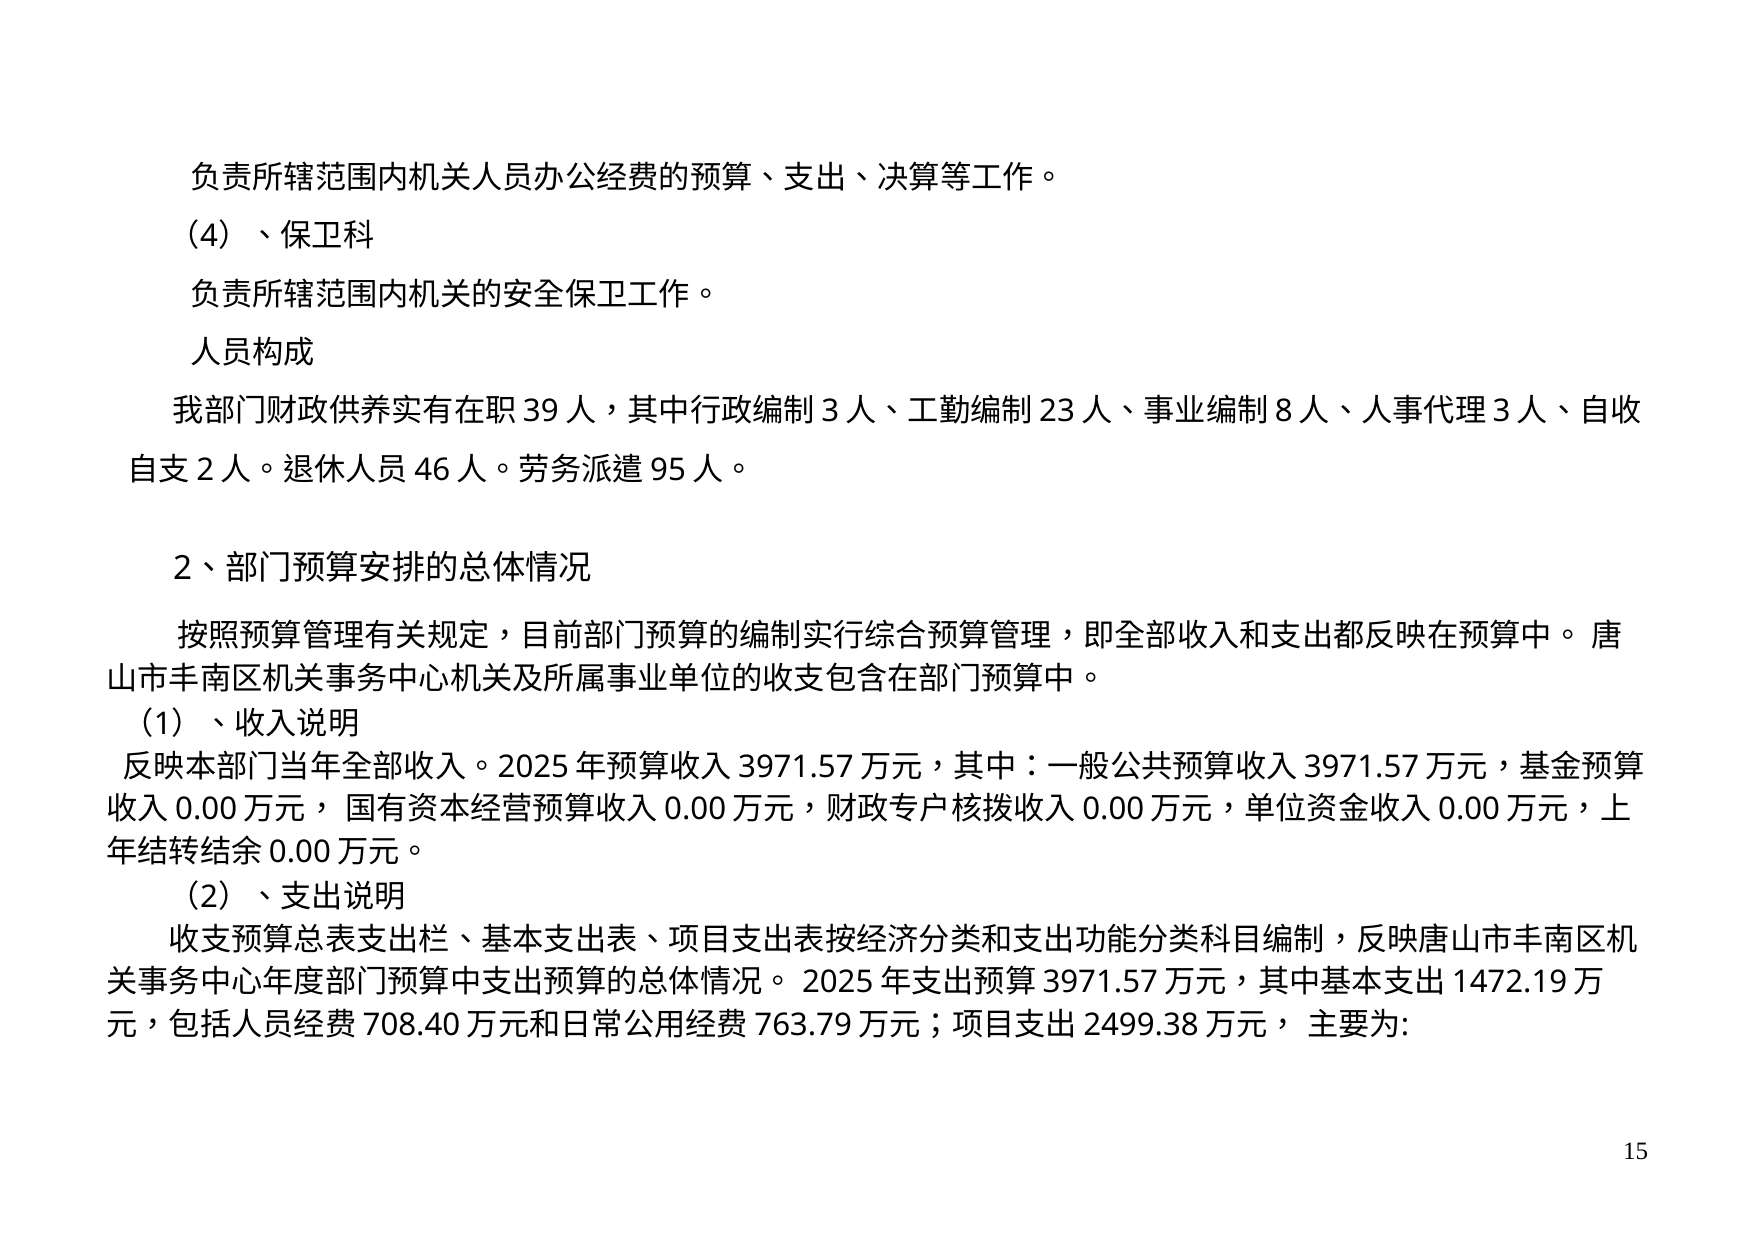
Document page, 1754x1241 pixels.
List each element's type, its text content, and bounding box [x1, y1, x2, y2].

text 2、部门预算安排的总体情况 [106, 544, 1648, 589]
text 人员构成 [127, 317, 1648, 375]
text （4）、保卫科 [106, 200, 1648, 258]
text 收支预算总表支出栏、基本支出表、项目支出表按经济分类和支出功能分类科目编制，反映唐山市丰南区机关事务中心年度部门预算中支出预算的总体情况。 2025年支出预算3971.57万元，其中基本支出1472.19万元，包括人员经费708.40万元和日常公用经费763.79万元；项目支出2499.38万元， 主要为: [106, 917, 1648, 1045]
text （2）、支出说明 [106, 871, 1648, 917]
text 按照预算管理有关规定，目前部门预算的编制实行综合预算管理，即全部收入和支出都反映在预算中。 唐山市丰南区机关事务中心机关及所属事业单位的收支包含在部门预算中。 （1）、收入说明 反映本部门当年全部收入。2025年预算收入3971.57万元，其中：一般公共预算收入3971.57万元，基金预算收入0.00万元， 国有资本经营预算收入0.00万元，财政专户核拨收入0.00万元，单位资金收入0.00万元，上年结转结余0.00万元。 [106, 613, 1648, 871]
text 负责所辖范围内机关人员办公经费的预算、支出、决算等工作。 [127, 142, 1648, 200]
text 我部门财政供养实有在职39人，其中行政编制3人、工勤编制23人、事业编制8人、人事代理3人、自收自支2人。退休人员46人。劳务派遣95人。 [127, 375, 1648, 492]
text 负责所辖范围内机关的安全保卫工作。 [127, 258, 1648, 317]
